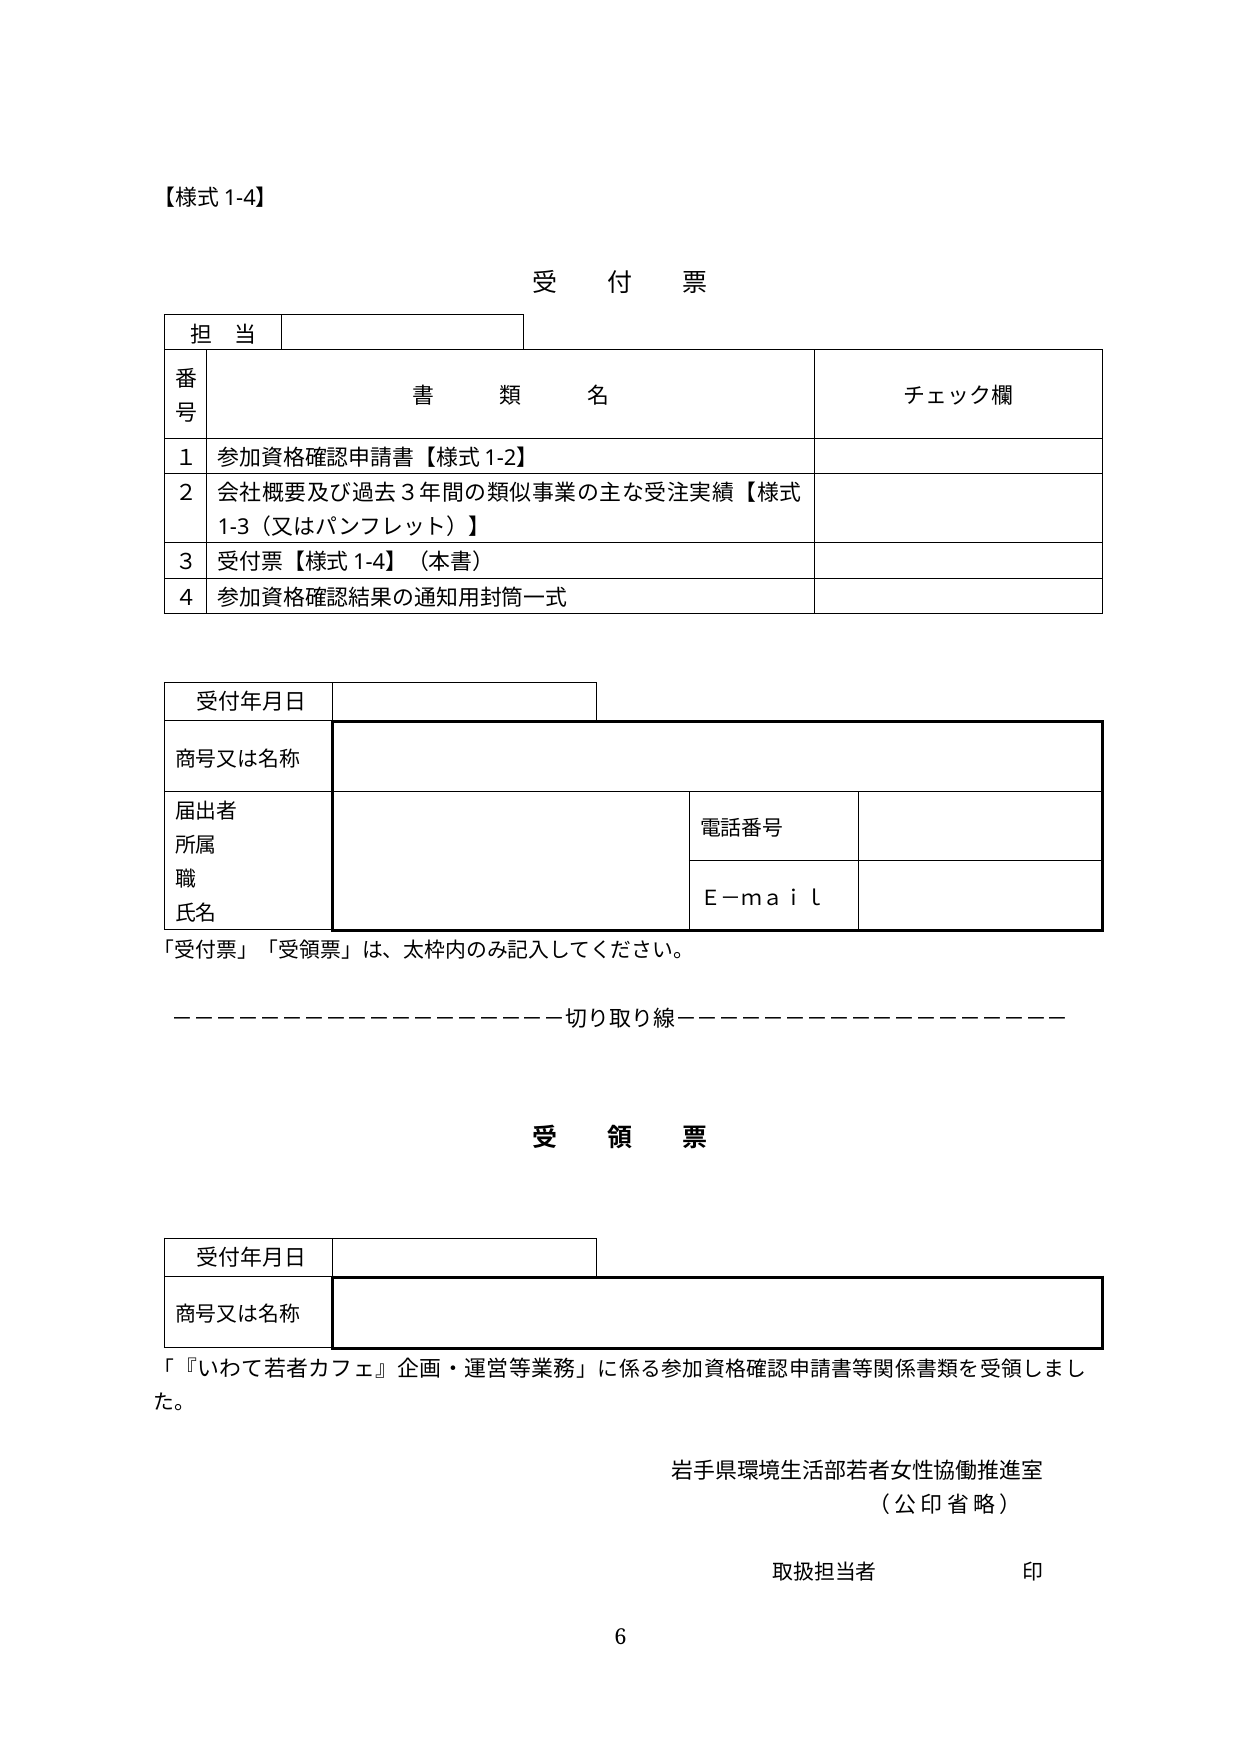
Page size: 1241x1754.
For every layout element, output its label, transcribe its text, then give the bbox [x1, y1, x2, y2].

table_cell [859, 792, 1101, 860]
text 受 付 票 [153, 246, 1087, 314]
text 「『いわて若者カフェ』企画・運営等業務」に係る参加資格確認申請書等関係書類を受領しました。 [153, 1350, 1087, 1418]
text 「受付票」「受領票」は、太枠内のみ記入してください。 [153, 932, 1087, 966]
table_cell 届出者 所属 職 氏名 [165, 792, 331, 929]
table_cell 番号 [165, 350, 206, 438]
table_header [333, 683, 596, 720]
table_cell 商号又は名称 [165, 1277, 331, 1347]
table_cell 参加資格確認結果の通知用封筒一式 [207, 579, 814, 613]
table_cell [815, 543, 1102, 577]
table_header 担 当 [165, 315, 281, 349]
table_cell [334, 1279, 1101, 1347]
table_header [333, 1239, 596, 1276]
table_cell Ｅ－ｍａｉｌ [690, 861, 858, 929]
table_cell 商号又は名称 [165, 721, 331, 791]
text －－－－－－－－－－－－－－－－－－切り取り線－－－－－－－－－－－－－－－－－－ [153, 1000, 1087, 1034]
table_cell 電話番号 [690, 792, 858, 860]
table_cell 受付票【様式1-4】（本書） [207, 543, 814, 577]
table_cell [859, 861, 1101, 929]
text （公印省略） [153, 1486, 1021, 1519]
table_cell [334, 792, 689, 929]
text 受 領 票 [153, 1102, 1087, 1169]
table_header [282, 315, 523, 349]
text 取扱担当者 印 [153, 1553, 1043, 1587]
table_cell [815, 439, 1102, 473]
table_cell [815, 474, 1102, 542]
text 【様式1-4】 [153, 178, 1087, 212]
table_header 受付年月日 [165, 683, 332, 720]
text 岩手県環境生活部若者女性協働推進室 [153, 1452, 1043, 1486]
table_cell 会社概要及び過去３年間の類似事業の主な受注実績【様式1-3（又はパンフレット）】 [207, 474, 814, 542]
table_cell 書 類 名 [207, 350, 814, 438]
table_cell [815, 579, 1102, 613]
table_cell [334, 723, 1101, 791]
table_cell 参加資格確認申請書【様式1-2】 [207, 439, 814, 473]
table_cell チェック欄 [815, 350, 1102, 438]
table_cell ２ [165, 474, 206, 542]
table_header 受付年月日 [165, 1239, 332, 1276]
table_cell １ [165, 439, 206, 473]
table_cell ４ [165, 579, 206, 613]
table_cell ３ [165, 543, 206, 577]
